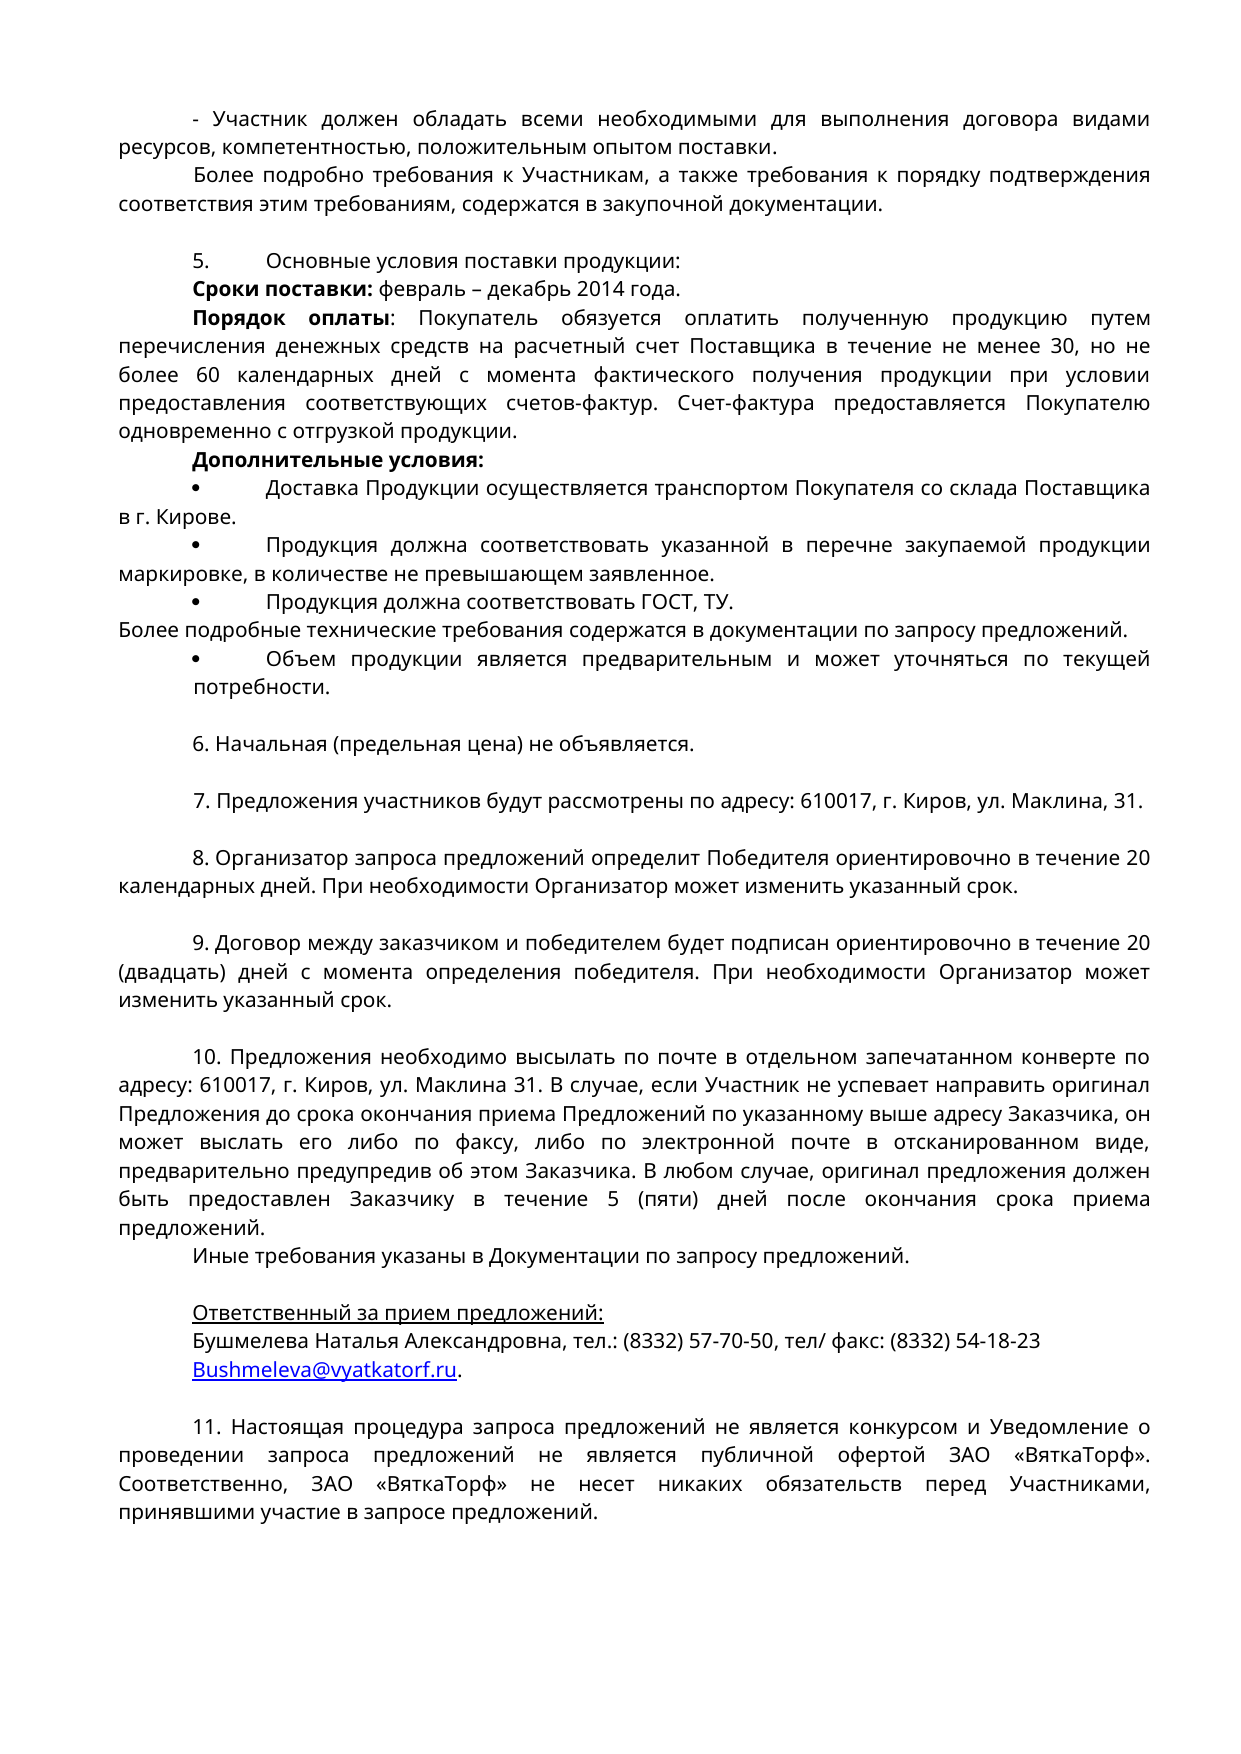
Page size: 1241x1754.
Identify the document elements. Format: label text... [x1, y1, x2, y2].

text 10. Предложения необходимо высылать по почте в отдельном запечатанном конверте по адресу: . Киров, ул. Маклина 31. В случае, если Участник не успевает направить оригинал Предложения до срока окончания приема Предложений по указанному выше адресу Заказчика, он может выслать его либо по факсу, либо по электронной почте в отсканированном виде, предварительно предупредив об этом Заказчика. В любом случае, оригинал предложения должен быть предоставлен Заказчику в течение 5 (пяти) дней после окончания срока приема предложений. [118, 1042, 1152, 1241]
text Сроки поставки: февраль – декабрь 2014 года. [118, 274, 1152, 303]
list - Участник должен обладать всеми необходимыми для выполнения договора видами ресурсов, компетентностью, положительным опытом поставки. [118, 104, 1152, 161]
list Продукция должна соответствовать ГОСТ, ТУ. [118, 587, 1152, 616]
text Дополнительные условия: [118, 445, 1152, 473]
list Основные условия поставки продукции: [118, 246, 1152, 274]
list Более подробные технические требования содержатся в документации по запросу предложений. [118, 616, 1152, 644]
list Более подробно требования к Участникам, а также требования к порядку подтверждения соответствия этим требованиям, содержатся в закупочной документации. [118, 161, 1152, 217]
text Порядок оплаты: Покупатель обязуется оплатить полученную продукцию путем перечисления денежных средств на расчетный счет Поставщика в течение не менее 30, но не более 60 календарных дней с момента фактического получения продукции при условии предоставления соответствующих счетов-фактур. Счет-фактура предоставляется Покупателю одновременно с отгрузкой продукции. [118, 303, 1152, 445]
list Объем продукции является предварительным и может уточняться по текущей потребности. [192, 644, 1152, 701]
list Bushmeleva@vyatkatorf.ru. [118, 1355, 1152, 1383]
list Ответственный за прием предложений: [118, 1298, 1152, 1327]
list Иные требования указаны в Документации по запросу предложений. [118, 1241, 1152, 1270]
list 11. Настоящая процедура запроса предложений не является конкурсом и Уведомление о проведении запроса предложений не является публичной офертой ЗАО «ВяткаТорф». Соответственно, ЗАО «ВяткаТорф» не несет никаких обязательств перед Участниками, принявшими участие в запросе предложений. [118, 1412, 1152, 1526]
text Бушмелева Наталья Александровна, тел.: (8332) 57-70-50, тел/ факс: (8332) 54-18-23 [118, 1327, 1152, 1355]
list 9. Договор между заказчиком и победителем будет подписан ориентировочно в течение 20 (двадцать) дней с момента определения победителя. При необходимости Организатор может изменить указанный срок. [118, 928, 1152, 1014]
list 7. Предложения участников будут рассмотрены по адресу: 610017, г. Киров, ул. Маклина, 31. [193, 786, 1152, 815]
list 6. Начальная (предельная цена) не объявляется. [118, 729, 1152, 758]
list Доставка Продукции осуществляется транспортом Покупателя со склада Поставщика в г. Кирове. [118, 473, 1152, 530]
list 8. Организатор запроса предложений определит Победителя ориентировочно в течение 20 календарных дней. При необходимости Организатор может изменить указанный срок. [118, 843, 1152, 900]
list Продукция должна соответствовать указанной в перечне закупаемой продукции маркировке, в количестве не превышающем заявленное. [118, 530, 1152, 587]
